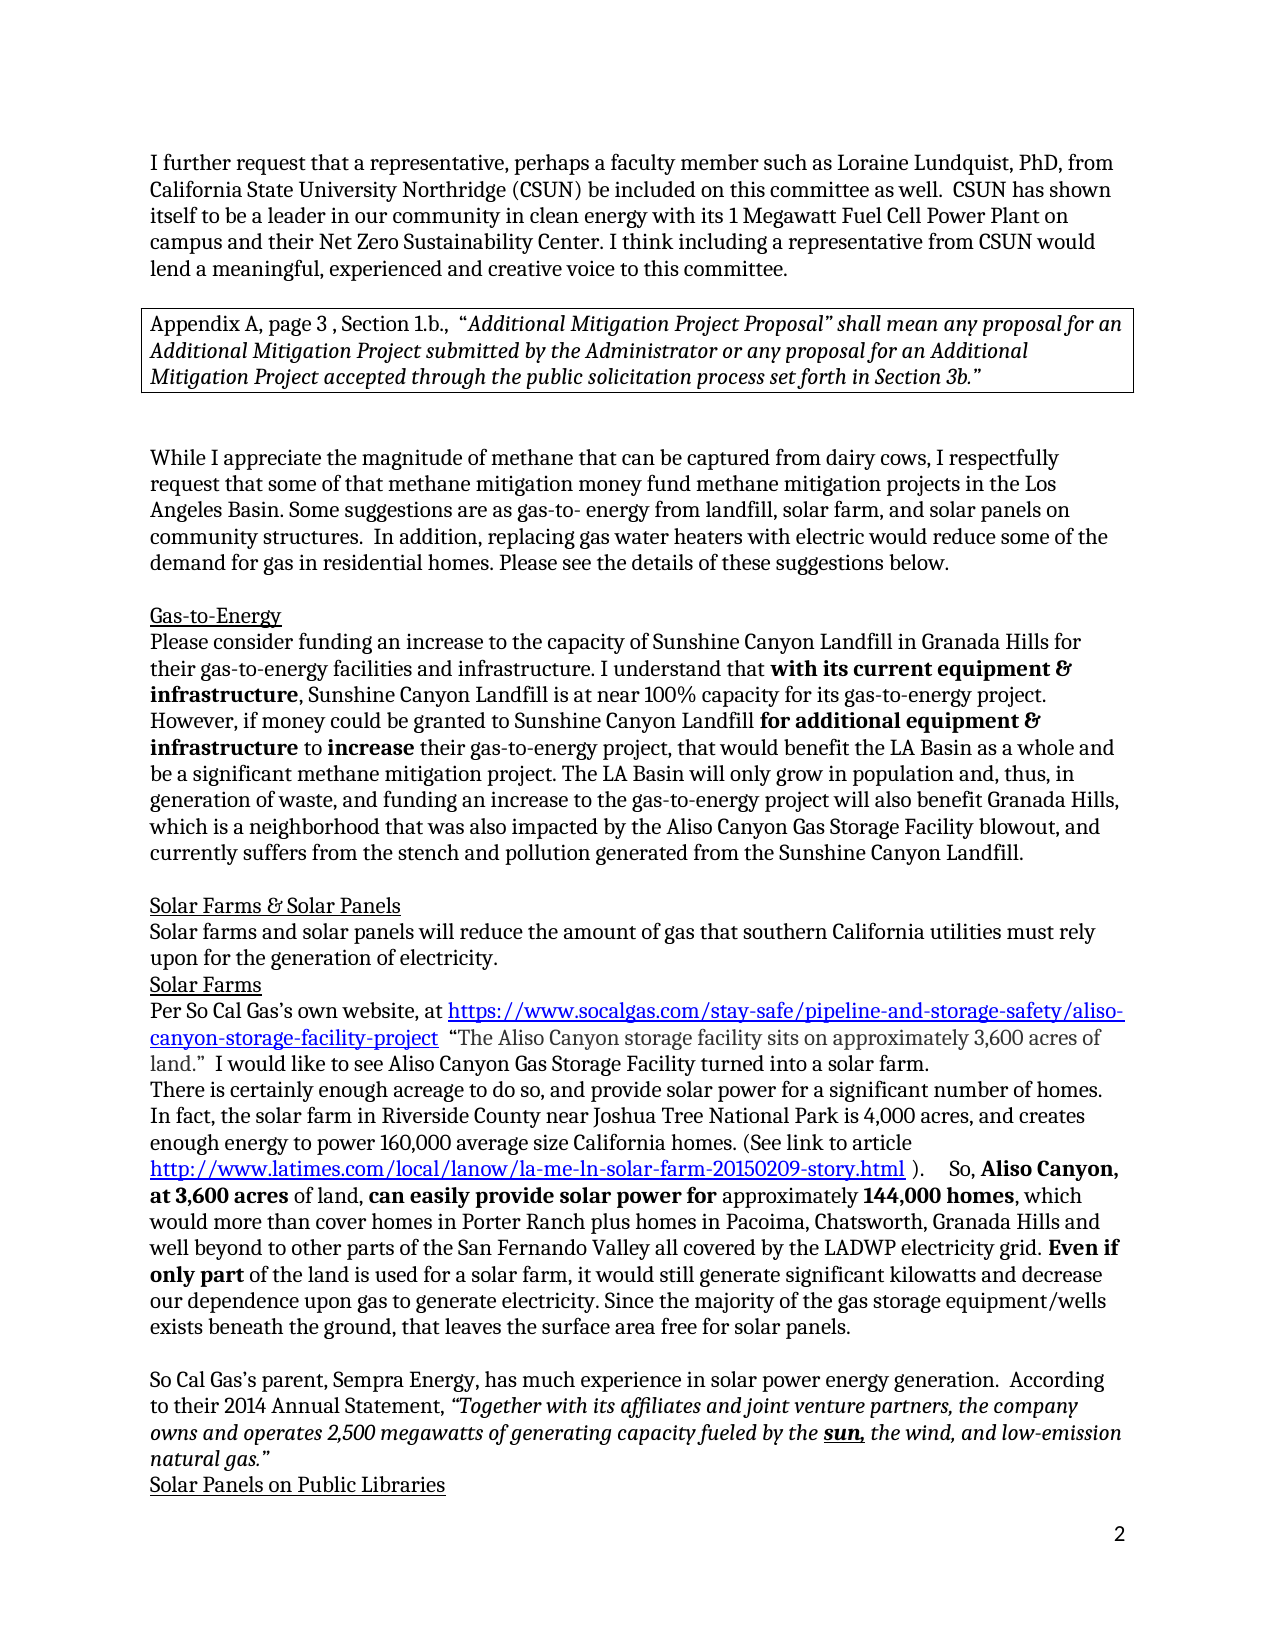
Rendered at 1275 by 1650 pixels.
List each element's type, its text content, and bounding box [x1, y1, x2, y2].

text Per So Cal Gas’s own website, at https://www.socalgas.com/stay-safe/pipeline-and-storage-safety/aliso-canyon-storage-facility-project “The Aliso Canyon storage facility sits on approximately 3,600 acres of land.” I would like to see Aliso Canyon Gas Storage Facility turned into a solar farm. [150, 998, 1125, 1077]
text So Cal Gas’s parent, Sempra Energy, has much experience in solar power energy generation. According to their 2014 Annual Statement, “Together with its affiliates and joint venture partners, the company owns and operates 2,500 megawatts of generating capacity fueled by the sun, the wind, and low-emission natural gas.” [150, 1367, 1125, 1472]
text Solar Panels on Public Libraries [150, 1472, 1125, 1499]
text Please consider funding an increase to the capacity of Sunshine Canyon Landfill in Granada Hills for their gas-to-energy facilities and infrastructure. I understand that with its current equipment & infrastructure, Sunshine Canyon Landfill is at near 100% capacity for its gas-to-energy project. However, if money could be granted to Sunshine Canyon Landfill for additional equipment & infrastructure to increase their gas-to-energy project, that would benefit the LA Basin as a whole and be a significant methane mitigation project. The LA Basin will only grow in population and, thus, in generation of waste, and funding an increase to the gas-to-energy project will also benefit Granada Hills, which is a neighborhood that was also impacted by the Aliso Canyon Gas Storage Facility blowout, and currently suffers from the stench and pollution generated from the Sunshine Canyon Landfill. [150, 629, 1125, 866]
text Gas-to-Energy [150, 603, 1125, 629]
text While I appreciate the magnitude of methane that can be captured from dairy cows, I respectfully request that some of that methane mitigation money fund methane mitigation projects in the Los Angeles Basin. Some suggestions are as gas-to- energy from landfill, solar farm, and solar panels on community structures. In addition, replacing gas water heaters with electric would reduce some of the demand for gas in residential homes. Please see the details of these suggestions below. [150, 444, 1125, 576]
text Solar farms and solar panels will reduce the amount of gas that southern California utilities must rely upon for the generation of electricity. [150, 919, 1125, 972]
text Solar Farms & Solar Panels [150, 892, 1125, 919]
text There is certainly enough acreage to do so, and provide solar power for a significant number of homes. In fact, the solar farm in Riverside County near Joshua Tree National Park is 4,000 acres, and creates enough energy to power 160,000 average size California homes. (See link to article http://www.latimes.com/local/lanow/la-me-ln-solar-farm-20150209-story.html ). So, Aliso Canyon, at 3,600 acres of land, can easily provide solar power for approximately 144,000 homes, which would more than cover homes in Porter Ranch plus homes in Pacoima, Chatsworth, Granada Hills and well beyond to other parts of the San Fernando Valley all covered by the LADWP electricity grid. Even if only part of the land is used for a solar farm, it would still generate significant kilowatts and decrease our dependence upon gas to generate electricity. Since the majority of the gas storage equipment/wells exists beneath the ground, that leaves the surface area free for solar panels. [150, 1077, 1125, 1341]
text Appendix A, page 3 , Section 1.b., “Additional Mitigation Project Proposal” shall mean any proposal for an Additional Mitigation Project submitted by the Administrator or any proposal for an Additional Mitigation Project accepted through the public solicitation process set forth in Section 3b.” [142, 309, 1133, 392]
text Solar Farms [150, 972, 1125, 998]
text I further request that a representative, perhaps a faculty member such as Loraine Lundquist, PhD, from California State University Northridge (CSUN) be included on this committee as well. CSUN has shown itself to be a leader in our community in clean energy with its 1 Megawatt Fuel Cell Power Plant on campus and their Net Zero Sustainability Center. I think including a representative from CSUN would lend a meaningful, experienced and creative voice to this committee. [150, 150, 1125, 282]
